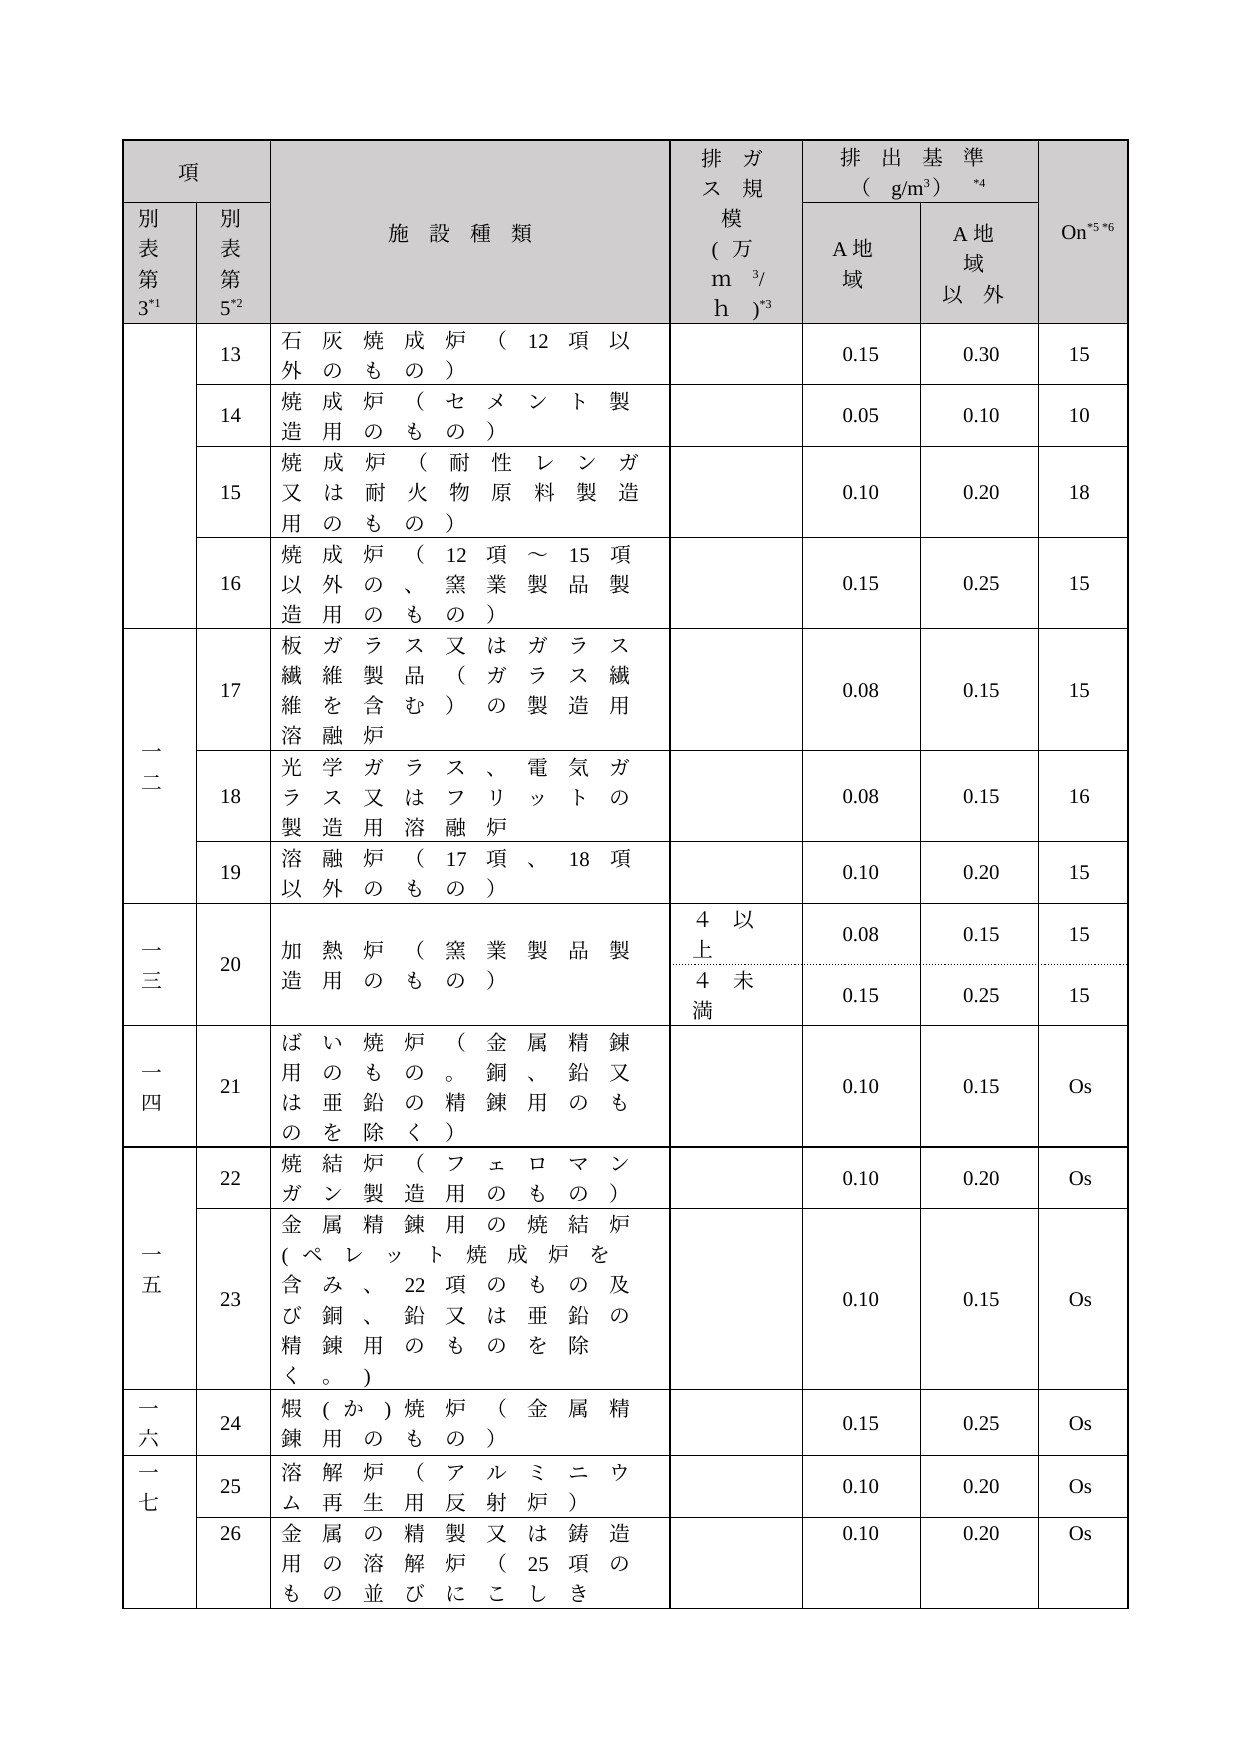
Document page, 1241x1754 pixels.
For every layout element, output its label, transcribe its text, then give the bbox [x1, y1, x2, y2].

table_cell Os [1039, 1456, 1127, 1517]
table_cell 0.15 [921, 1026, 1038, 1146]
table_cell 一七 [124, 1456, 196, 1608]
table_cell [671, 1390, 802, 1455]
table_cell 焼成炉（12項～15項以外の、窯業製品製造用のもの） [271, 538, 669, 628]
table_cell Os [1039, 1518, 1127, 1608]
table_cell 別表第3*1 [124, 203, 196, 323]
table_cell 0.08 [803, 751, 920, 841]
table_cell 0.10 [803, 842, 920, 902]
table_cell 板ガラス又はガラス繊維製品（ガラス繊維を含む）の製造用溶融炉 [271, 629, 669, 750]
table_cell 0.15 [921, 904, 1038, 964]
table_cell 13 [197, 324, 270, 384]
table_cell 石灰焼成炉（12項以外のもの） [271, 324, 669, 384]
table_cell 加熱炉（窯業製品製造用のもの） [271, 904, 669, 1025]
table_cell 煆(か)焼炉（金属精錬用のもの） [271, 1390, 669, 1455]
table_cell 一一 [124, 324, 196, 628]
table_cell 15 [1039, 538, 1127, 628]
table_cell 15 [1039, 842, 1127, 902]
table_cell 一二 [124, 629, 196, 902]
table_cell 0.15 [803, 964, 920, 1025]
table_cell Os [1039, 1026, 1127, 1146]
table_cell 16 [1039, 751, 1127, 841]
table_cell 金属精錬用の焼結炉(ペレット焼成炉を含み、22項のもの及び銅、鉛又は亜鉛の精錬用のものを除く。) [271, 1209, 669, 1389]
table_cell 15 [197, 447, 270, 537]
table_cell [671, 1518, 802, 1608]
table_cell [671, 842, 802, 902]
table_header 排出基準（g/m3）*4 [803, 141, 1038, 202]
table_cell Os [1039, 1390, 1127, 1455]
table_cell Os [1039, 1148, 1127, 1208]
table_cell 15 [1039, 964, 1127, 1025]
table_cell 15 [1039, 324, 1127, 384]
table_cell 24 [197, 1390, 270, 1455]
table_cell 0.20 [921, 447, 1038, 537]
table_cell 10 [1039, 385, 1127, 446]
table_cell 26 [197, 1518, 270, 1608]
table_cell 0.10 [803, 1209, 920, 1389]
table_cell [671, 1209, 802, 1389]
table_cell [671, 538, 802, 628]
table_cell 15 [1039, 904, 1127, 964]
table_cell [671, 447, 802, 537]
table_cell 0.25 [921, 538, 1038, 628]
table_cell 一六 [124, 1390, 196, 1455]
table_header 排ガス規模 (万ｍ3/ｈ)*3 [671, 141, 802, 323]
table_cell 0.25 [921, 964, 1038, 1025]
table_cell 18 [197, 751, 270, 841]
table_cell 0.10 [803, 1026, 920, 1146]
table_cell 0.08 [803, 904, 920, 964]
table_cell 光学ガラス、電気ガラス又はフリットの製造用溶融炉 [271, 751, 669, 841]
table_cell 21 [197, 1026, 270, 1146]
table_cell ばい焼炉（金属精錬用のもの。銅、鉛又は亜鉛の精錬用のものを除く） [271, 1026, 669, 1146]
table_header On*5 *6 [1039, 141, 1127, 323]
table_cell 20 [197, 904, 270, 1025]
table_cell A地域 以外 [921, 203, 1038, 323]
table_cell 15 [1039, 629, 1127, 750]
table_cell [671, 1026, 802, 1146]
table_cell 22 [197, 1148, 270, 1208]
table_cell 0.15 [803, 324, 920, 384]
table_cell ４以上 [671, 904, 802, 964]
table_cell 25 [197, 1456, 270, 1517]
table_cell 0.30 [921, 324, 1038, 384]
table_cell 別表第5*2 [197, 203, 270, 323]
table_cell [671, 324, 802, 384]
table_cell Os [1039, 1209, 1127, 1389]
table_cell [671, 751, 802, 841]
table_cell 0.20 [921, 1456, 1038, 1517]
table_cell 0.08 [803, 629, 920, 750]
table_cell 17 [197, 629, 270, 750]
table_cell 23 [197, 1209, 270, 1389]
table_cell 焼成炉（耐性レンガ又は耐火物原料製造用のもの） [271, 447, 669, 537]
table_cell [671, 629, 802, 750]
table_header 項 [124, 141, 270, 202]
table_cell 一四 [124, 1026, 196, 1146]
table_cell 16 [197, 538, 270, 628]
table_cell 溶解炉（アルミニウム再生用反射炉） [271, 1456, 669, 1517]
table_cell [271, 1518, 669, 1608]
table_cell 0.10 [803, 447, 920, 537]
table_cell [671, 1148, 802, 1208]
table_cell 0.15 [921, 1209, 1038, 1389]
table_cell 一五 [124, 1148, 196, 1389]
table_cell 0.10 [803, 1518, 920, 1608]
table_cell 0.10 [803, 1148, 920, 1208]
table_cell 18 [1039, 447, 1127, 537]
table_cell [671, 1456, 802, 1517]
table_cell 焼成炉（セメント製造用のもの） [271, 385, 669, 446]
table_cell 0.05 [803, 385, 920, 446]
table_cell 溶融炉（17項、18項以外のもの） [271, 842, 669, 902]
table_cell ４未満 [671, 964, 802, 1025]
table_cell 0.15 [803, 1390, 920, 1455]
table_cell 0.20 [921, 1518, 1038, 1608]
table_cell 0.10 [921, 385, 1038, 446]
table_cell 14 [197, 385, 270, 446]
table_cell 0.20 [921, 842, 1038, 902]
table_cell A地域 [803, 203, 920, 323]
table_cell 19 [197, 842, 270, 902]
table_header 施設種類 [271, 141, 669, 323]
table_cell 一三 [124, 904, 196, 1025]
table_cell [671, 385, 802, 446]
table_cell 焼結炉（フェロマンガン製造用のもの） [271, 1148, 669, 1208]
table_cell 0.25 [921, 1390, 1038, 1455]
table_cell 0.15 [921, 751, 1038, 841]
table_cell 0.10 [803, 1456, 920, 1517]
table_cell 0.20 [921, 1148, 1038, 1208]
table_cell 0.15 [803, 538, 920, 628]
table_cell 0.15 [921, 629, 1038, 750]
